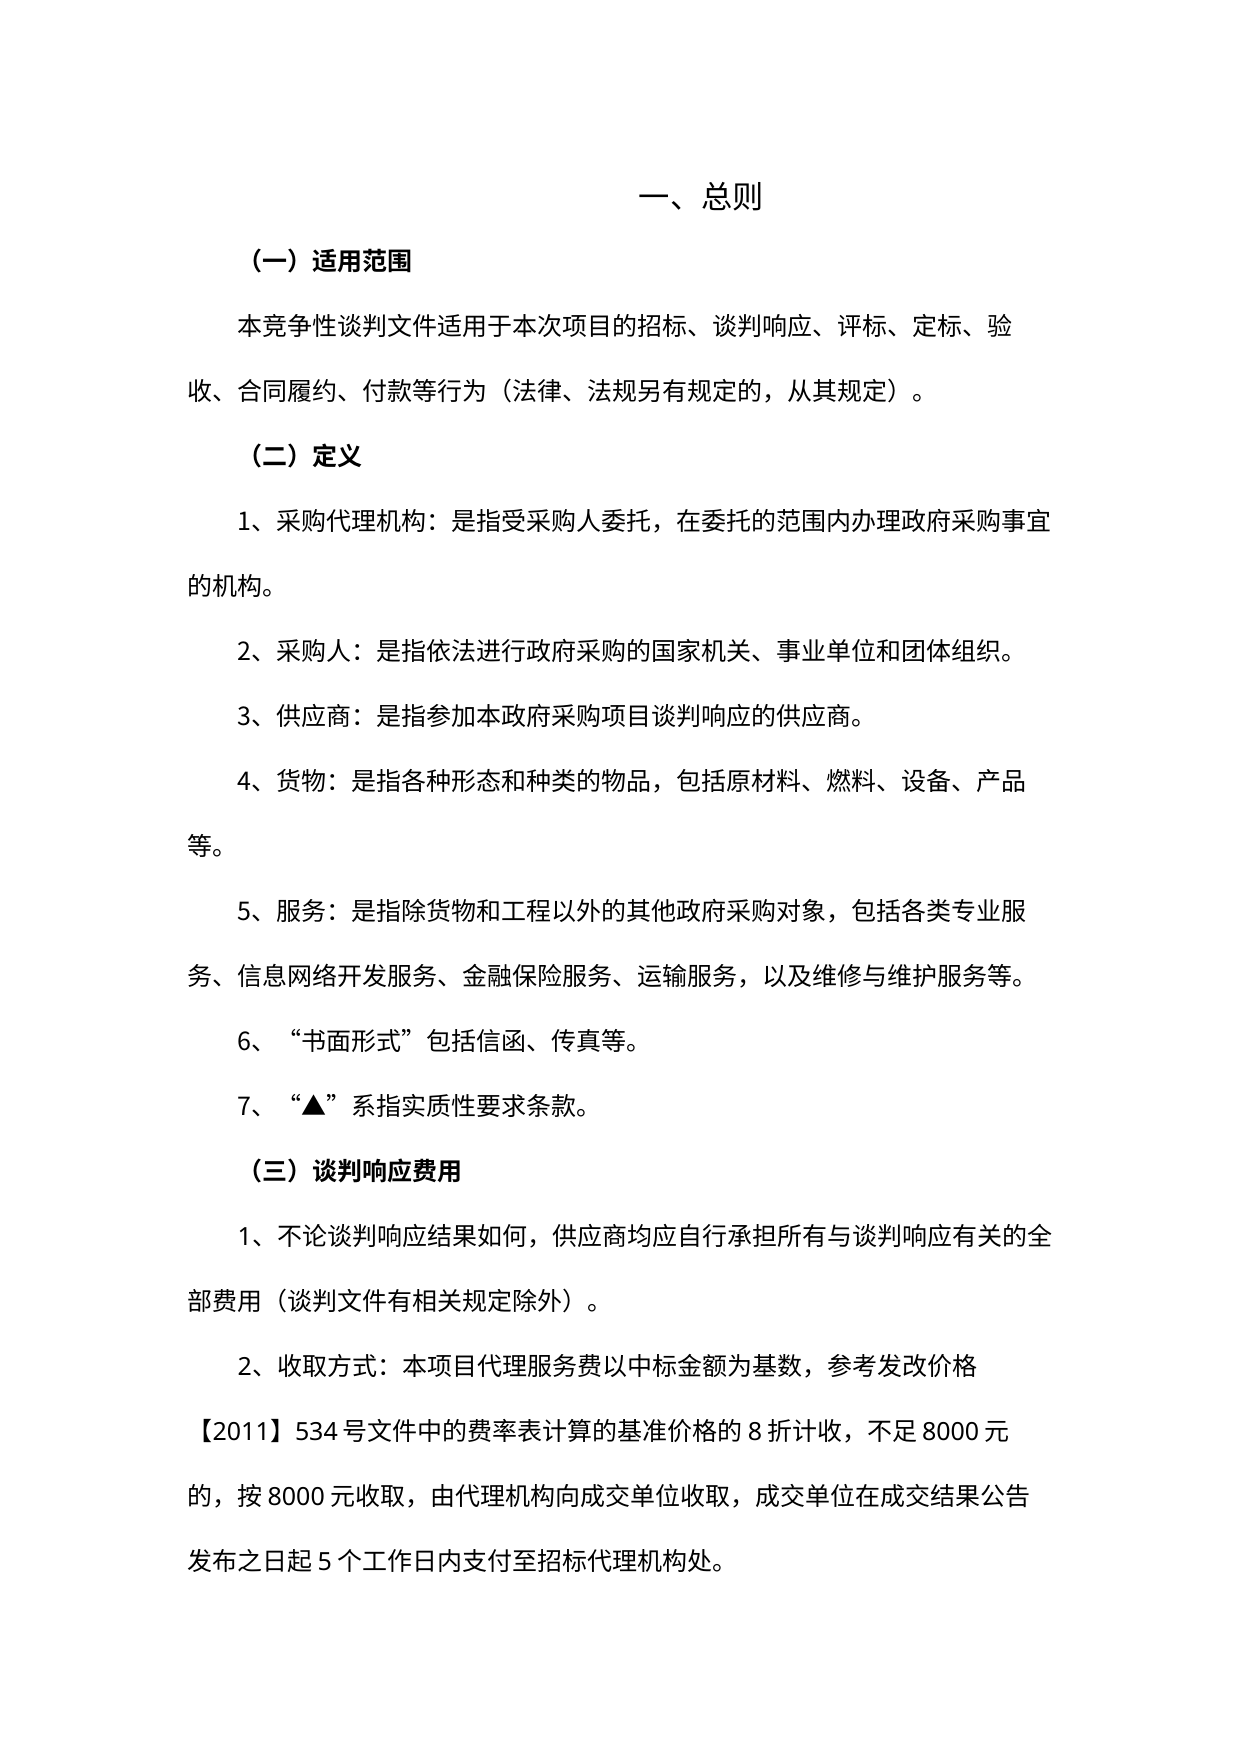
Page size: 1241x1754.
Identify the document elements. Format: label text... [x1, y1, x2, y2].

text 1、不论谈判响应结果如何，供应商均应自行承担所有与谈判响应有关的全部费用（谈判文件有相关规定除外）。 [187, 1202, 1053, 1332]
text 本竞争性谈判文件适用于本次项目的招标、谈判响应、评标、定标、验收、合同履约、付款等行为（法律、法规另有规定的，从其规定）。 [187, 292, 1053, 422]
text 2、收取方式：本项目代理服务费以中标金额为基数，参考发改价格【2011】534号文件中的费率表计算的基准价格的8折计收，不足8000元的，按8000元收取，由代理机构向成交单位收取，成交单位在成交结果公告发布之日起5个工作日内支付至招标代理机构处。 [187, 1332, 1053, 1592]
text 4、货物：是指各种形态和种类的物品，包括原材料、燃料、设备、产品等。 [187, 747, 1053, 877]
text （二）定义 [187, 422, 1053, 487]
text 5、服务：是指除货物和工程以外的其他政府采购对象，包括各类专业服务、信息网络开发服务、金融保险服务、运输服务，以及维修与维护服务等。 [187, 877, 1053, 1007]
text 2、采购人：是指依法进行政府采购的国家机关、事业单位和团体组织。 [187, 617, 1053, 682]
text 7、“▲”系指实质性要求条款。 [187, 1072, 1053, 1137]
list （一）适用范围 [187, 227, 1053, 292]
text 1、采购代理机构：是指受采购人委托，在委托的范围内办理政府采购事宜的机构。 [187, 487, 1053, 617]
list 总则 [305, 162, 1053, 227]
text 3、供应商：是指参加本政府采购项目谈判响应的供应商。 [187, 682, 1053, 747]
text 6、“书面形式”包括信函、传真等。 [187, 1007, 1053, 1072]
text （三）谈判响应费用 [187, 1137, 1053, 1202]
